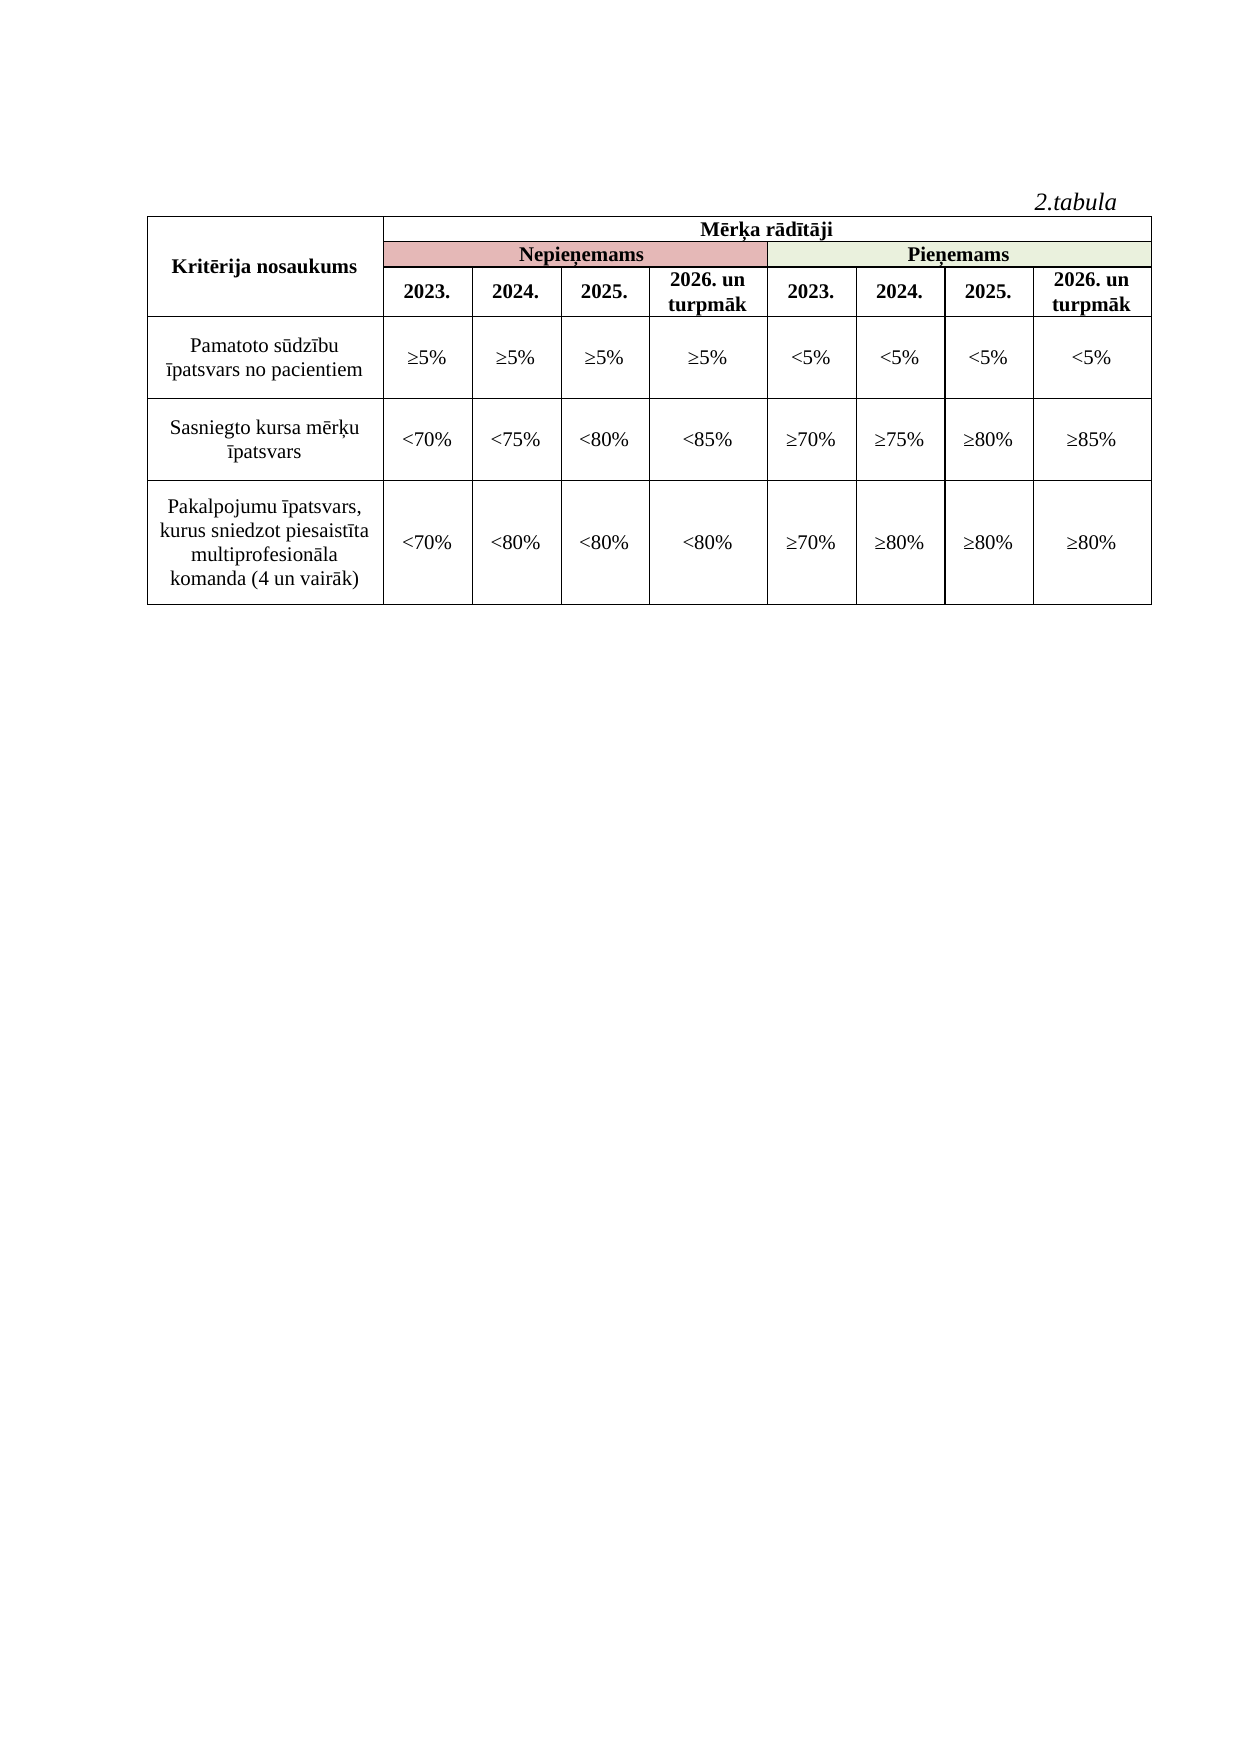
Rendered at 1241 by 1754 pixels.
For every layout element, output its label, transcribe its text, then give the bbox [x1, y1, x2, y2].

table_cell 2024. [473, 268, 561, 316]
table_cell <70% [384, 481, 472, 604]
table_cell Nepieņemams [384, 242, 767, 266]
table_cell ≥5% [650, 317, 767, 397]
table_cell ≥5% [384, 317, 472, 397]
table_cell <75% [473, 399, 561, 479]
table_cell <80% [473, 481, 561, 604]
table_cell 2025. [562, 268, 649, 316]
text 2.tabula [215, 187, 1119, 216]
table_cell ≥80% [946, 481, 1033, 604]
table_cell <80% [562, 481, 649, 604]
table_cell ≥70% [768, 399, 856, 479]
table_cell 2025. [946, 268, 1033, 316]
table_cell Sasniegto kursa mērķu īpatsvars [148, 399, 383, 479]
table_cell Pamatoto sūdzību īpatsvars no pacientiem [148, 317, 383, 397]
table_cell <5% [946, 317, 1033, 397]
table_cell ≥75% [857, 399, 944, 479]
table_cell <80% [562, 399, 649, 479]
table_cell Pakalpojumu īpatsvars, kurus sniedzot piesaistīta multiprofesionāla komanda (4 un vairāk) [148, 481, 383, 604]
table_cell ≥80% [857, 481, 944, 604]
table_cell <70% [384, 399, 472, 479]
table_header Kritērija nosaukums [148, 217, 383, 316]
table_cell 2024. [857, 268, 944, 316]
table_cell 2023. [384, 268, 472, 316]
table_cell ≥80% [1034, 481, 1151, 604]
table_cell <5% [768, 317, 856, 397]
table_cell <5% [1034, 317, 1151, 397]
table_cell <5% [857, 317, 944, 397]
table_cell Pieņemams [768, 242, 1151, 266]
table_cell ≥80% [946, 399, 1033, 479]
table_cell <85% [650, 399, 767, 479]
table_header Mērķa rādītāji [384, 217, 1151, 241]
table_cell 2026. un turpmāk [1034, 268, 1151, 316]
table_cell <80% [650, 481, 767, 604]
table_cell 2023. [768, 268, 856, 316]
table_cell ≥5% [473, 317, 561, 397]
table_cell ≥5% [562, 317, 649, 397]
table_cell 2026. un turpmāk [650, 268, 767, 316]
table_cell ≥70% [768, 481, 856, 604]
table_cell ≥85% [1034, 399, 1151, 479]
